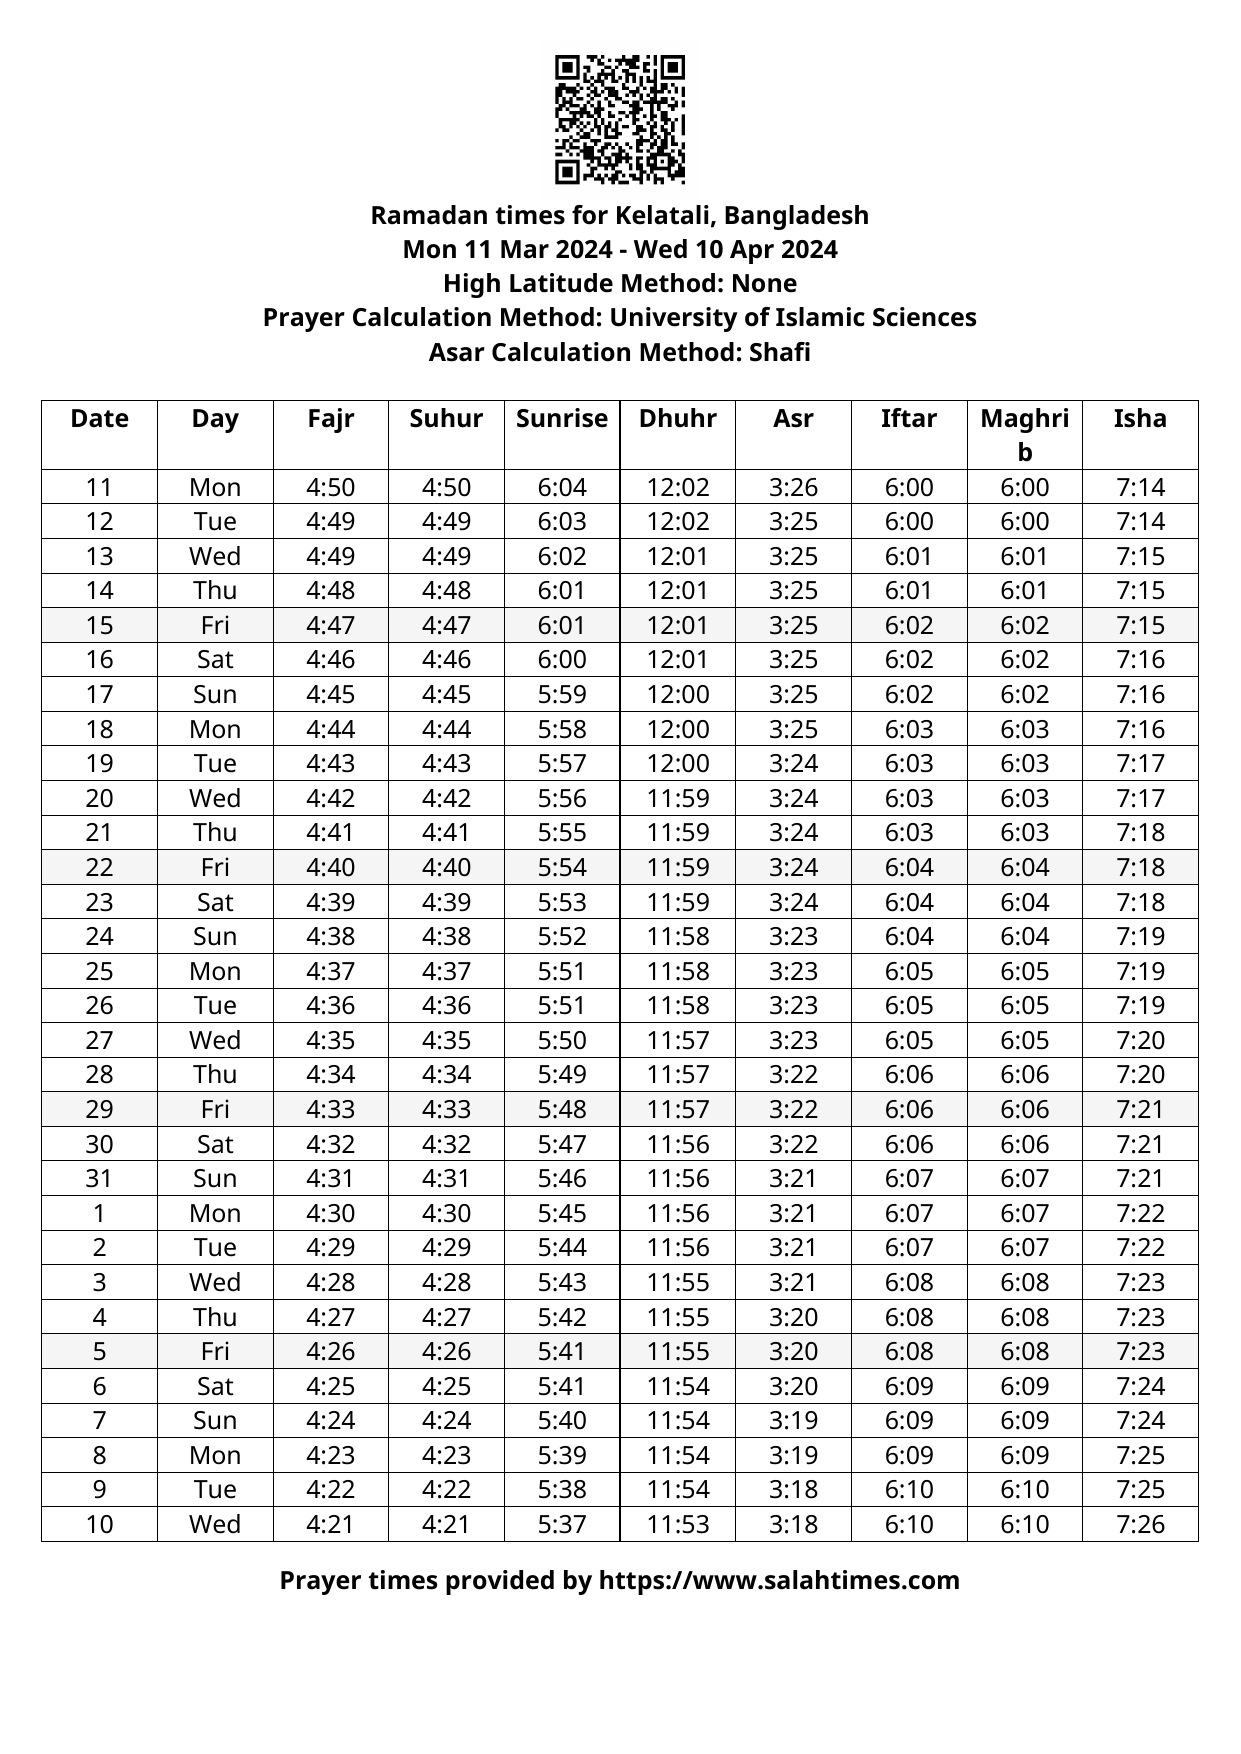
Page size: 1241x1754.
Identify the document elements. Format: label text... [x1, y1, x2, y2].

table_cell 6:00 [968, 470, 1082, 503]
table_cell 3:25 [736, 539, 851, 572]
table_header Fajr [274, 401, 388, 469]
table_cell 7:14 [1083, 504, 1198, 538]
table_cell 11:56 [621, 1161, 735, 1195]
table_cell 7:23 [1083, 1300, 1198, 1333]
table_cell 3:22 [736, 1058, 851, 1091]
table_cell 15 [42, 608, 157, 642]
table_cell Thu [158, 1300, 273, 1333]
table_cell 6:00 [852, 504, 967, 538]
table_cell 4:46 [274, 643, 388, 676]
table_cell 7:21 [1083, 1127, 1198, 1160]
table_cell 3:18 [736, 1473, 851, 1506]
table_cell Fri [158, 850, 273, 884]
table_cell 5:43 [505, 1265, 619, 1299]
table_cell 6:06 [852, 1127, 967, 1160]
table_cell 4:40 [389, 850, 504, 884]
table_cell 6:07 [968, 1196, 1082, 1229]
table_cell 8 [42, 1438, 157, 1472]
table_cell 6:04 [968, 919, 1082, 953]
table_cell 4:44 [389, 712, 504, 745]
text Mon 11 Mar 2024 - Wed 10 Apr 2024 [42, 232, 1198, 266]
table_cell 12:01 [621, 608, 735, 642]
table_cell 26 [42, 989, 157, 1022]
table_cell 6:08 [852, 1300, 967, 1333]
table_cell Thu [158, 574, 273, 607]
table_cell 6:06 [968, 1127, 1082, 1160]
table_cell 6:08 [968, 1265, 1082, 1299]
table_cell 5:56 [505, 781, 619, 814]
table_cell 4:34 [389, 1058, 504, 1091]
table_cell 30 [42, 1127, 157, 1160]
table_cell 4:44 [274, 712, 388, 745]
table_cell 7:25 [1083, 1438, 1198, 1472]
table_cell 6:02 [852, 643, 967, 676]
table_cell 5:49 [505, 1058, 619, 1091]
table_cell 11:54 [621, 1404, 735, 1437]
table_cell 4:39 [274, 885, 388, 918]
table_cell 6:05 [852, 1023, 967, 1057]
table_cell 5:47 [505, 1127, 619, 1160]
table_cell 11:54 [621, 1473, 735, 1506]
table_cell 6:08 [968, 1300, 1082, 1333]
table_cell 5:51 [505, 954, 619, 987]
table_cell 29 [42, 1092, 157, 1126]
table_cell Sat [158, 885, 273, 918]
table_header Day [158, 401, 273, 469]
table_cell Sun [158, 677, 273, 711]
table_cell 7:19 [1083, 919, 1198, 953]
table_cell 4:37 [274, 954, 388, 987]
table_cell 6:09 [968, 1404, 1082, 1437]
table_cell 6:10 [968, 1473, 1082, 1506]
table_cell 6:01 [505, 574, 619, 607]
table_cell 4:41 [274, 816, 388, 849]
table_cell Mon [158, 712, 273, 745]
table_header Dhuhr [621, 401, 735, 469]
table_cell 4:39 [389, 885, 504, 918]
table_cell 7:23 [1083, 1334, 1198, 1368]
table_cell 5:40 [505, 1404, 619, 1437]
table_cell Wed [158, 539, 273, 572]
table_cell 6:05 [968, 989, 1082, 1022]
table_cell 4:29 [389, 1231, 504, 1264]
table_cell 7:16 [1083, 643, 1198, 676]
table_cell 11:59 [621, 781, 735, 814]
table_cell 11:57 [621, 1058, 735, 1091]
table_cell 7:25 [1083, 1473, 1198, 1506]
text High Latitude Method: None [42, 266, 1198, 300]
table_cell 11:58 [621, 919, 735, 953]
table_cell 3:25 [736, 643, 851, 676]
table_cell Sat [158, 1127, 273, 1160]
table_cell 4:21 [389, 1507, 504, 1541]
table_cell 5:58 [505, 712, 619, 745]
table_cell 7:19 [1083, 989, 1198, 1022]
table_cell 13 [42, 539, 157, 572]
table_cell 6:01 [968, 574, 1082, 607]
table_cell 6:01 [505, 608, 619, 642]
table_cell 11:56 [621, 1127, 735, 1160]
table_cell 12:00 [621, 677, 735, 711]
table_cell 12:00 [621, 712, 735, 745]
table_cell 7:16 [1083, 712, 1198, 745]
table_cell 4:28 [274, 1265, 388, 1299]
table_cell 4:41 [389, 816, 504, 849]
table_cell 12 [42, 504, 157, 538]
table_cell 11:55 [621, 1265, 735, 1299]
table_cell 2 [42, 1231, 157, 1264]
table_cell Sun [158, 1161, 273, 1195]
table_cell 6:02 [968, 608, 1082, 642]
table_cell Tue [158, 1473, 273, 1506]
table_cell 3:22 [736, 1127, 851, 1160]
table_cell 6:01 [852, 574, 967, 607]
table_cell 25 [42, 954, 157, 987]
table_cell 16 [42, 643, 157, 676]
table_cell 12:00 [621, 746, 735, 780]
table_cell 4:28 [389, 1265, 504, 1299]
table_header Asr [736, 401, 851, 469]
table_cell 6:04 [852, 850, 967, 884]
table_cell 12:02 [621, 470, 735, 503]
table_cell 6:02 [968, 677, 1082, 711]
table_cell 6:09 [968, 1438, 1082, 1472]
table_cell 5:41 [505, 1334, 619, 1368]
table_cell 3:21 [736, 1231, 851, 1264]
table_cell 3:24 [736, 816, 851, 849]
table_cell 3:21 [736, 1161, 851, 1195]
table_cell 3:25 [736, 504, 851, 538]
table_cell 19 [42, 746, 157, 780]
table_cell 11:59 [621, 885, 735, 918]
table_cell 3:19 [736, 1404, 851, 1437]
table_cell 6:03 [505, 504, 619, 538]
table_cell 7:18 [1083, 850, 1198, 884]
table_cell 4:27 [274, 1300, 388, 1333]
table_cell 4:35 [274, 1023, 388, 1057]
table_cell 17 [42, 677, 157, 711]
table_cell 6:09 [852, 1438, 967, 1472]
table_cell Thu [158, 816, 273, 849]
table_cell 3:24 [736, 781, 851, 814]
table_cell 5:52 [505, 919, 619, 953]
table_cell 7:20 [1083, 1058, 1198, 1091]
table_cell 6:02 [505, 539, 619, 572]
table_cell 11 [42, 470, 157, 503]
table_cell 12:02 [621, 504, 735, 538]
table_header Isha [1083, 401, 1198, 469]
table_cell 6:07 [852, 1196, 967, 1229]
table_cell 7:16 [1083, 677, 1198, 711]
table_cell 4:31 [274, 1161, 388, 1195]
table_cell 4:50 [274, 470, 388, 503]
table_cell 6:00 [852, 470, 967, 503]
table_cell 22 [42, 850, 157, 884]
table_cell 4:47 [389, 608, 504, 642]
table_cell 6:04 [968, 850, 1082, 884]
table_cell 7:20 [1083, 1023, 1198, 1057]
table_cell 11:55 [621, 1300, 735, 1333]
table_cell 6:04 [852, 919, 967, 953]
table_cell 6:09 [852, 1369, 967, 1402]
table_cell 4:38 [389, 919, 504, 953]
table_cell 5:46 [505, 1161, 619, 1195]
table_cell 11:54 [621, 1369, 735, 1402]
table_cell 4:35 [389, 1023, 504, 1057]
table_cell 4:42 [274, 781, 388, 814]
table_cell 6:09 [852, 1404, 967, 1437]
table_cell 7:17 [1083, 746, 1198, 780]
table_cell 5 [42, 1334, 157, 1368]
table_cell 3:23 [736, 954, 851, 987]
table_cell 6:00 [505, 643, 619, 676]
table_cell 11:59 [621, 816, 735, 849]
table_cell 4:23 [274, 1438, 388, 1472]
table_cell 11:54 [621, 1438, 735, 1472]
table_cell 4:43 [274, 746, 388, 780]
table_cell 3:23 [736, 989, 851, 1022]
text Prayer times provided by https://www.salahtimes.com [42, 1563, 1198, 1597]
table_cell 3:22 [736, 1092, 851, 1126]
table_cell 6:08 [852, 1334, 967, 1368]
table_cell 4:29 [274, 1231, 388, 1264]
table_cell 6:08 [852, 1265, 967, 1299]
table_cell 6:06 [968, 1092, 1082, 1126]
table_cell 6:03 [852, 746, 967, 780]
table_cell 5:37 [505, 1507, 619, 1541]
table_cell 5:53 [505, 885, 619, 918]
table_cell 6:10 [852, 1473, 967, 1506]
table_cell Wed [158, 1023, 273, 1057]
table_cell 4:49 [389, 539, 504, 572]
table_cell 4:33 [274, 1092, 388, 1126]
table_cell Sat [158, 643, 273, 676]
table_cell Fri [158, 1334, 273, 1368]
table_cell 4:36 [389, 989, 504, 1022]
table_cell 3:25 [736, 677, 851, 711]
table_cell 21 [42, 816, 157, 849]
table_cell 7:22 [1083, 1196, 1198, 1229]
table_cell 4:26 [389, 1334, 504, 1368]
table_header Maghrib [968, 401, 1082, 469]
table_cell 7:14 [1083, 470, 1198, 503]
table_cell Wed [158, 781, 273, 814]
table_cell 4:21 [274, 1507, 388, 1541]
table_cell 6:04 [852, 885, 967, 918]
table_cell Mon [158, 954, 273, 987]
table_header Sunrise [505, 401, 619, 469]
table_header Date [42, 401, 157, 469]
table_cell 7:15 [1083, 574, 1198, 607]
table_cell 6 [42, 1369, 157, 1402]
table_cell 4:31 [389, 1161, 504, 1195]
table_cell 3:18 [736, 1507, 851, 1541]
table_cell 3:25 [736, 712, 851, 745]
table_header Iftar [852, 401, 967, 469]
table_cell 3:21 [736, 1196, 851, 1229]
table_cell 3:20 [736, 1369, 851, 1402]
table_cell 4:48 [274, 574, 388, 607]
table_cell 5:59 [505, 677, 619, 711]
table_cell 4:24 [389, 1404, 504, 1437]
table_cell Sun [158, 919, 273, 953]
table_cell 3 [42, 1265, 157, 1299]
table_cell 4:49 [389, 504, 504, 538]
table_cell 18 [42, 712, 157, 745]
table_cell 6:03 [968, 712, 1082, 745]
table_cell 6:10 [968, 1507, 1082, 1541]
table_cell 4:49 [274, 539, 388, 572]
table_cell Fri [158, 1092, 273, 1126]
table_cell 6:01 [968, 539, 1082, 572]
table_cell 14 [42, 574, 157, 607]
table_cell 7:15 [1083, 608, 1198, 642]
table_cell Sun [158, 1404, 273, 1437]
table_cell 5:39 [505, 1438, 619, 1472]
table_cell 4:45 [389, 677, 504, 711]
table_cell 6:07 [968, 1231, 1082, 1264]
table_cell 5:38 [505, 1473, 619, 1506]
table_cell 5:50 [505, 1023, 619, 1057]
table_cell 3:24 [736, 746, 851, 780]
table_cell 3:19 [736, 1438, 851, 1472]
table_cell 6:06 [852, 1092, 967, 1126]
table_cell 4:23 [389, 1438, 504, 1472]
table_cell 4:46 [389, 643, 504, 676]
table_cell 4:32 [274, 1127, 388, 1160]
text Prayer Calculation Method: University of Islamic Sciences [42, 300, 1198, 334]
table_cell 4:32 [389, 1127, 504, 1160]
table_cell 4:40 [274, 850, 388, 884]
text Asar Calculation Method: Shafi [42, 334, 1198, 368]
table_cell 5:44 [505, 1231, 619, 1264]
table_cell 20 [42, 781, 157, 814]
table_cell Mon [158, 1438, 273, 1472]
table_cell 5:48 [505, 1092, 619, 1126]
table_cell 11:57 [621, 1092, 735, 1126]
table_cell 3:20 [736, 1300, 851, 1333]
table_cell 6:03 [852, 712, 967, 745]
picture [542, 41, 699, 198]
table_cell 3:21 [736, 1265, 851, 1299]
table_cell 4:48 [389, 574, 504, 607]
table_cell Mon [158, 1196, 273, 1229]
table_cell 4:37 [389, 954, 504, 987]
table_cell 9 [42, 1473, 157, 1506]
table_cell 3:23 [736, 1023, 851, 1057]
table_cell Sat [158, 1369, 273, 1402]
table_cell 6:07 [968, 1161, 1082, 1195]
table_cell 4:42 [389, 781, 504, 814]
table_cell 4:22 [389, 1473, 504, 1506]
table_cell 7:21 [1083, 1092, 1198, 1126]
table_cell 28 [42, 1058, 157, 1091]
table_cell Tue [158, 746, 273, 780]
table_cell 4:43 [389, 746, 504, 780]
table_cell 24 [42, 919, 157, 953]
text Ramadan times for Kelatali, Bangladesh [42, 198, 1198, 232]
table_cell 3:25 [736, 574, 851, 607]
table_cell 5:42 [505, 1300, 619, 1333]
table_cell 3:20 [736, 1334, 851, 1368]
table_cell 5:45 [505, 1196, 619, 1229]
table_cell 1 [42, 1196, 157, 1229]
table_cell 11:56 [621, 1231, 735, 1264]
table_cell 6:08 [968, 1334, 1082, 1368]
table_cell 27 [42, 1023, 157, 1057]
table_cell Wed [158, 1265, 273, 1299]
table_cell 4:30 [389, 1196, 504, 1229]
table_cell 5:57 [505, 746, 619, 780]
table_cell 3:24 [736, 885, 851, 918]
table_cell 3:23 [736, 919, 851, 953]
table_cell 7:24 [1083, 1369, 1198, 1402]
table_cell 6:00 [968, 504, 1082, 538]
table_cell 7:24 [1083, 1404, 1198, 1437]
table_cell Thu [158, 1058, 273, 1091]
table_cell 4:25 [274, 1369, 388, 1402]
table_cell 12:01 [621, 539, 735, 572]
table_header Suhur [389, 401, 504, 469]
table_cell 6:05 [852, 954, 967, 987]
table_cell 12:01 [621, 643, 735, 676]
table_cell 7:23 [1083, 1265, 1198, 1299]
table_cell 4:25 [389, 1369, 504, 1402]
table_cell 4:24 [274, 1404, 388, 1437]
table_cell 3:25 [736, 608, 851, 642]
table_cell 7 [42, 1404, 157, 1437]
table_cell 6:10 [852, 1507, 967, 1541]
table_cell 3:24 [736, 850, 851, 884]
table_cell 6:02 [852, 677, 967, 711]
table_cell 10 [42, 1507, 157, 1541]
table_cell 4:27 [389, 1300, 504, 1333]
table_cell 4:36 [274, 989, 388, 1022]
table_cell 11:55 [621, 1334, 735, 1368]
table_cell 6:01 [852, 539, 967, 572]
table_cell 6:03 [852, 816, 967, 849]
table_cell 4 [42, 1300, 157, 1333]
table_cell 6:03 [968, 781, 1082, 814]
table_cell 11:58 [621, 954, 735, 987]
table_cell 4:47 [274, 608, 388, 642]
table_cell Wed [158, 1507, 273, 1541]
table_cell 7:26 [1083, 1507, 1198, 1541]
table_cell 11:57 [621, 1023, 735, 1057]
table_cell 7:22 [1083, 1231, 1198, 1264]
table_cell Fri [158, 608, 273, 642]
table_cell Mon [158, 470, 273, 503]
table_cell 12:01 [621, 574, 735, 607]
table_cell Tue [158, 989, 273, 1022]
table_cell 4:26 [274, 1334, 388, 1368]
table_cell 7:18 [1083, 816, 1198, 849]
table_cell Tue [158, 504, 273, 538]
table_cell Tue [158, 1231, 273, 1264]
table_cell 11:53 [621, 1507, 735, 1541]
table_cell 4:45 [274, 677, 388, 711]
table_cell 4:50 [389, 470, 504, 503]
table_cell 7:19 [1083, 954, 1198, 987]
table_cell 6:06 [852, 1058, 967, 1091]
table_cell 4:33 [389, 1092, 504, 1126]
table_cell 7:17 [1083, 781, 1198, 814]
table_cell 6:02 [968, 643, 1082, 676]
table_cell 6:04 [505, 470, 619, 503]
table_cell 5:51 [505, 989, 619, 1022]
table_cell 11:59 [621, 850, 735, 884]
table_cell 4:49 [274, 504, 388, 538]
table_cell 6:05 [968, 1023, 1082, 1057]
table_cell 7:18 [1083, 885, 1198, 918]
table_cell 11:56 [621, 1196, 735, 1229]
table_cell 4:34 [274, 1058, 388, 1091]
table_cell 6:07 [852, 1231, 967, 1264]
table_cell 4:22 [274, 1473, 388, 1506]
table_cell 7:15 [1083, 539, 1198, 572]
table_cell 6:05 [852, 989, 967, 1022]
table_cell 6:03 [968, 816, 1082, 849]
table_cell 5:55 [505, 816, 619, 849]
table_cell 6:06 [968, 1058, 1082, 1091]
table_cell 6:04 [968, 885, 1082, 918]
table_cell 4:38 [274, 919, 388, 953]
table_cell 6:03 [852, 781, 967, 814]
table_cell 11:58 [621, 989, 735, 1022]
table_cell 5:54 [505, 850, 619, 884]
table_cell 6:05 [968, 954, 1082, 987]
table_cell 6:03 [968, 746, 1082, 780]
table_cell 6:07 [852, 1161, 967, 1195]
table_cell 31 [42, 1161, 157, 1195]
table_cell 23 [42, 885, 157, 918]
table_cell 6:02 [852, 608, 967, 642]
table_cell 5:41 [505, 1369, 619, 1402]
table_cell 3:26 [736, 470, 851, 503]
table_cell 6:09 [968, 1369, 1082, 1402]
table_cell 4:30 [274, 1196, 388, 1229]
table_cell 7:21 [1083, 1161, 1198, 1195]
